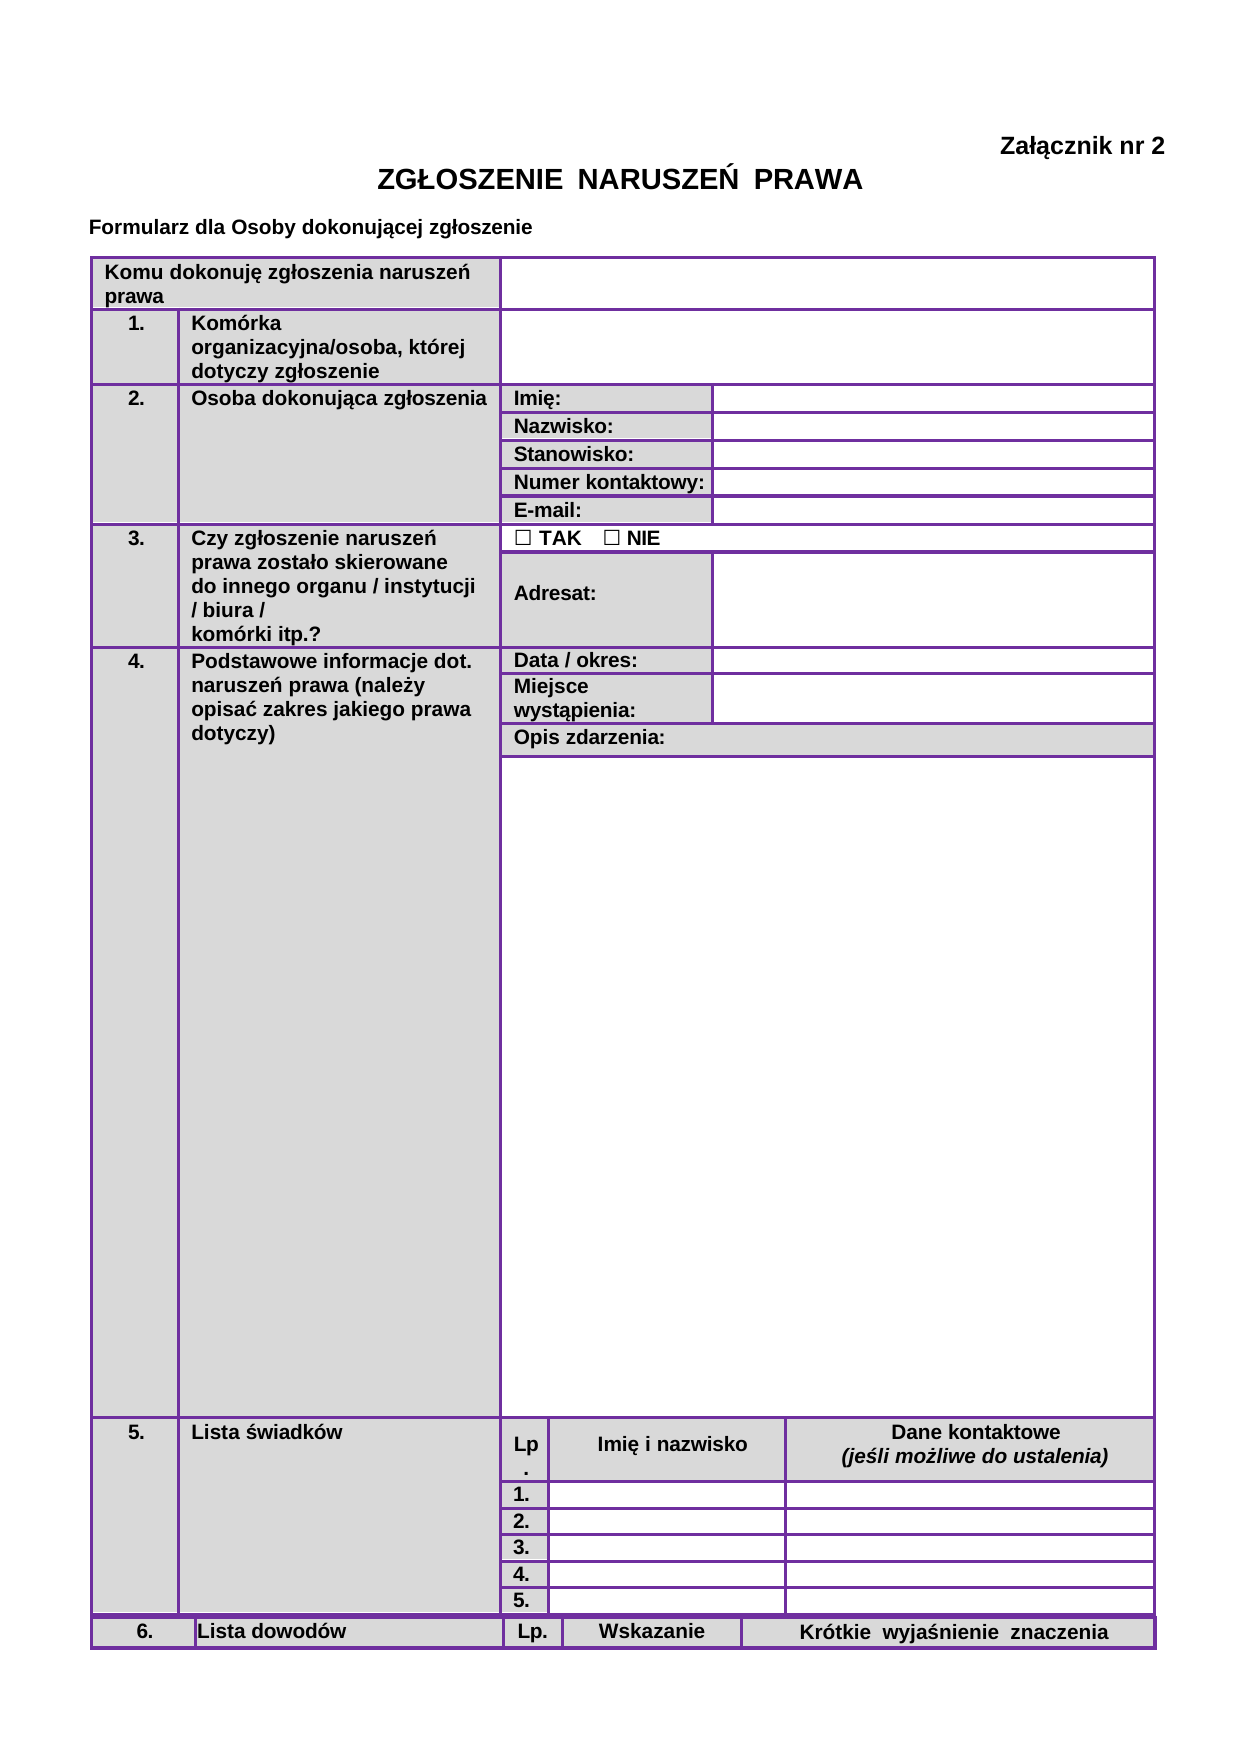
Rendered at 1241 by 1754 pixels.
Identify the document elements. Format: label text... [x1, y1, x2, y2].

table_cell [550, 1563, 784, 1586]
title ZGŁOSZENIE NARUSZEŃ PRAWA [75, 162, 1165, 195]
table_cell Opis zdarzenia: [502, 725, 1153, 755]
table_cell Dane kontaktowe (jeśli możliwe do ustalenia) [787, 1419, 1153, 1480]
table_cell Data / okres: [502, 649, 711, 672]
table_header Komu dokonuję zgłoszenia naruszeń prawa [93, 259, 499, 307]
table_cell 3. [93, 526, 177, 646]
table_cell Podstawowe informacje dot. naruszeń prawa (należy opisać zakres jakiego prawa dotyczy) [180, 649, 499, 1416]
table_cell 4. [502, 1563, 547, 1586]
table_header [502, 259, 1153, 307]
table_cell Nazwisko: [502, 414, 711, 438]
table_cell Lista świadków [180, 1419, 499, 1612]
table_cell Stanowisko: [502, 442, 711, 467]
table_cell 5. [502, 1589, 547, 1612]
table_cell [714, 386, 1153, 411]
table_cell [787, 1510, 1153, 1533]
table_cell [714, 649, 1153, 672]
table_cell E-mail: [502, 498, 711, 522]
table_cell Komórka organizacyjna/osoba, której dotyczy zgłoszenie [180, 311, 499, 383]
table_cell 2. [502, 1510, 547, 1533]
table_cell [550, 1483, 784, 1507]
table_cell [714, 675, 1153, 722]
table_cell [714, 554, 1153, 646]
table_cell [550, 1510, 784, 1533]
table_cell [502, 758, 1153, 1416]
table_cell TAK ☐ NIE [502, 526, 1153, 550]
table_cell [714, 414, 1153, 438]
table_cell 2. [93, 386, 177, 522]
table_cell 5. [93, 1419, 177, 1612]
table_cell Imię: [502, 386, 711, 411]
table_cell 4. [93, 649, 177, 1416]
table_cell Adresat: [502, 554, 711, 646]
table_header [743, 1619, 1153, 1646]
table_header Lp. [505, 1619, 561, 1646]
table_cell [787, 1589, 1153, 1612]
table_cell Numer kontaktowy: [502, 470, 711, 494]
table_cell [787, 1563, 1153, 1586]
table_cell [714, 470, 1153, 494]
table_cell Imię i nazwisko [550, 1419, 784, 1480]
table_cell [502, 311, 1153, 383]
table_cell [787, 1483, 1153, 1507]
title Załącznik nr 2 [75, 131, 1165, 160]
table_cell 3. [502, 1536, 547, 1559]
table_cell 1. [93, 311, 177, 383]
table_header Wskazanie dowodu [564, 1619, 740, 1646]
table_cell [787, 1536, 1153, 1559]
table_cell Osoba dokonująca zgłoszenia [180, 386, 499, 522]
table_cell Czy zgłoszenie naruszeń prawa zostało skierowane do innego organu / instytucji / biura / komórki itp.? [180, 526, 499, 646]
table_cell Miejsce wystąpienia: [502, 675, 711, 722]
table_cell Lp. [502, 1419, 547, 1480]
table_cell [714, 442, 1153, 467]
table_cell 1. [502, 1483, 547, 1507]
table_header Lista dowodów [197, 1619, 502, 1646]
table_cell [714, 498, 1153, 522]
text Formularz dla Osoby dokonującej zgłoszenie [88, 214, 1165, 238]
table_cell [550, 1589, 784, 1612]
table_cell [550, 1536, 784, 1559]
table_header 6. [93, 1619, 194, 1646]
